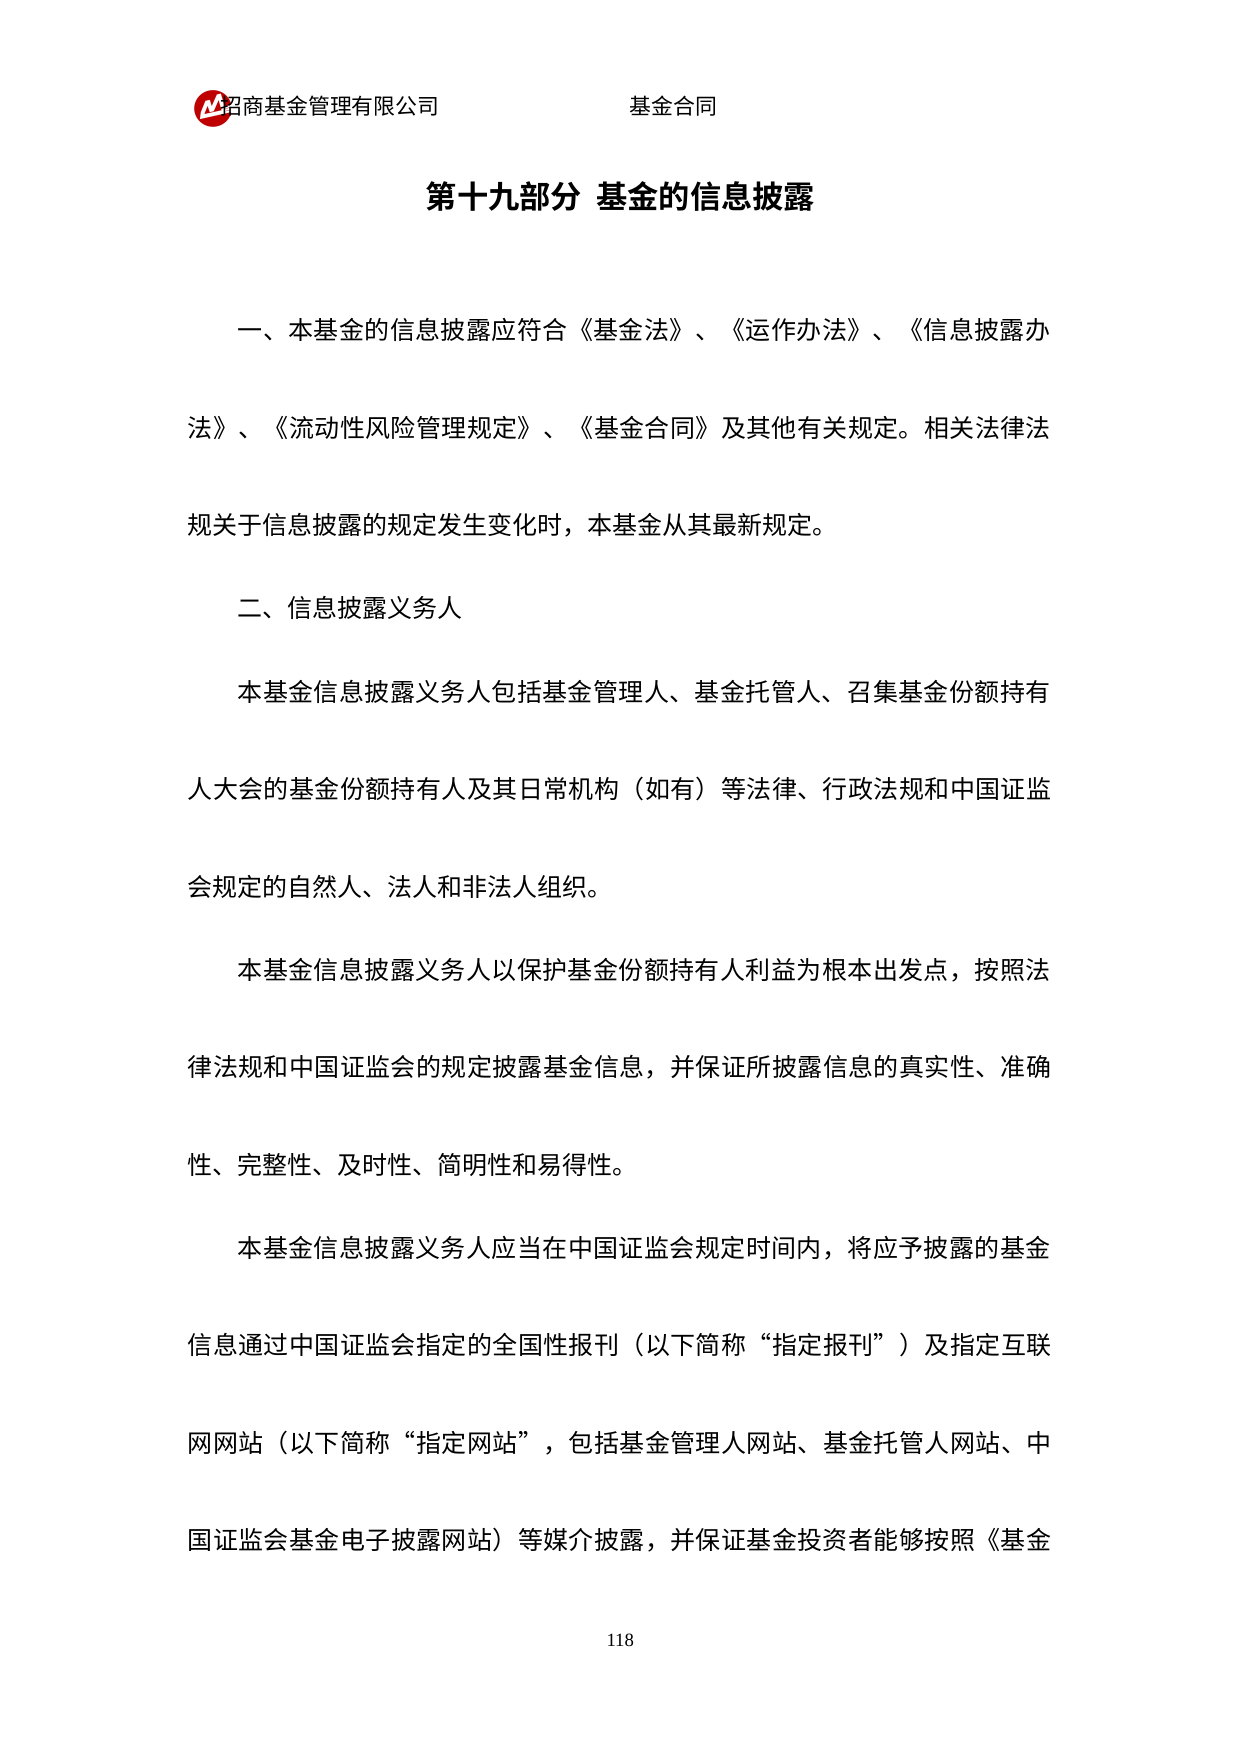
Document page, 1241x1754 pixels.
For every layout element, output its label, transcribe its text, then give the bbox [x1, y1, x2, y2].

text 本基金信息披露义务人包括基金管理人、基金托管人、召集基金份额持有人大会的基金份额持有人及其日常机构（如有）等法律、行政法规和中国证监会规定的自然人、法人和非法人组织。 [187, 658, 1053, 918]
text 一、本基金的信息披露应符合《基金法》、《运作办法》、《信息披露办法》、《流动性风险管理规定》、《基金合同》及其他有关规定。相关法律法规关于信息披露的规定发生变化时，本基金从其最新规定。 [187, 296, 1053, 556]
picture [194, 90, 232, 127]
text 二、信息披露义务人 [187, 574, 1053, 639]
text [187, 1214, 1053, 1571]
text 本基金信息披露义务人以保护基金份额持有人利益为根本出发点，按照法律法规和中国证监会的规定披露基金信息，并保证所披露信息的真实性、准确性、完整性、及时性、简明性和易得性。 [187, 936, 1053, 1196]
subtitle 第十九部分 基金的信息披露 [187, 162, 1053, 227]
